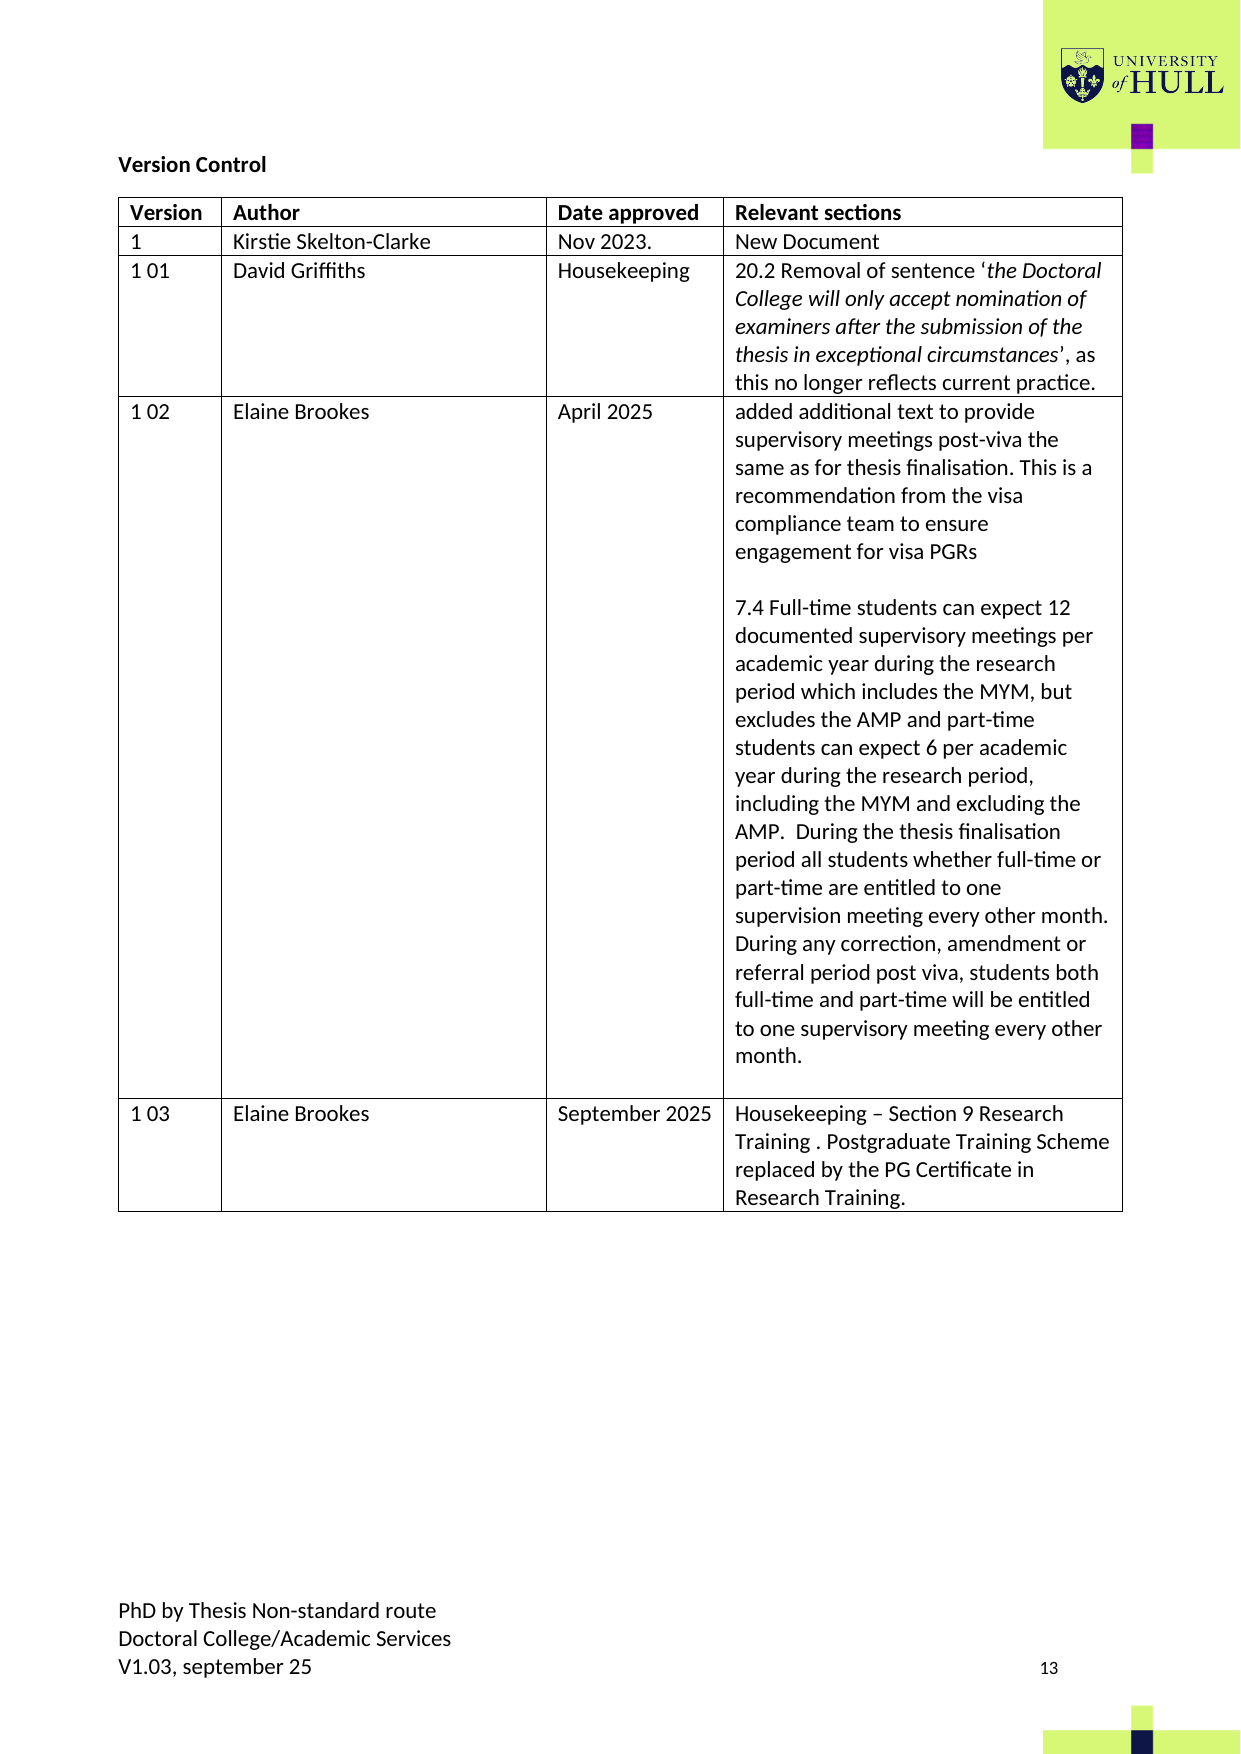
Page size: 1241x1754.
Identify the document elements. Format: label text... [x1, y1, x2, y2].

table_cell 1 03 [119, 1099, 221, 1211]
table_cell April 2025 [547, 397, 723, 1098]
table_header Relevant sections [724, 198, 1122, 226]
table_cell added additional text to provide supervisory meetings post-viva the same as for thesis finalisation. This is a recommendation from the visa compliance team to ensure engagement for visa PGRs 7.4 Full-time students can expect 12 documented supervisory meetings per academic year during the research period which includes the MYM, but excludes the AMP and part-time students can expect 6 per academic year during the research period, including the MYM and excluding the AMP. During the thesis finalisation period all students whether full-time or part-time are entitled to one supervision meeting every other month. During any correction, amendment or referral period post viva, students both full-time and part-time will be entitled to one supervisory meeting every other month. [724, 397, 1122, 1098]
table_cell New Document [724, 227, 1122, 255]
table_cell Housekeeping – Section 9 Research Training . Postgraduate Training Scheme replaced by the PG Certificate in Research Training. [724, 1099, 1122, 1211]
table_cell 1 [119, 227, 221, 255]
table_cell 1 02 [119, 397, 221, 1098]
table_cell Kirstie Skelton-Clarke [222, 227, 546, 255]
table_header Author [222, 198, 546, 226]
table_cell Elaine Brookes [222, 1099, 546, 1211]
text Version Control [118, 150, 1152, 178]
table_cell Elaine Brookes [222, 397, 546, 1098]
table_cell David Griffiths [222, 256, 546, 396]
table_cell 1 01 [119, 256, 221, 396]
table_header Version [119, 198, 221, 226]
table_cell Housekeeping [547, 256, 723, 396]
table_cell Nov 2023. [547, 227, 723, 255]
picture [1043, 0, 1241, 1753]
table_cell 20.2 Removal of sentence ‘the Doctoral College will only accept nomination of examiners after the submission of the thesis in exceptional circumstances’, as this no longer reflects current practice. [724, 256, 1122, 396]
table_cell September 2025 [547, 1099, 723, 1211]
table_header Date approved [547, 198, 723, 226]
